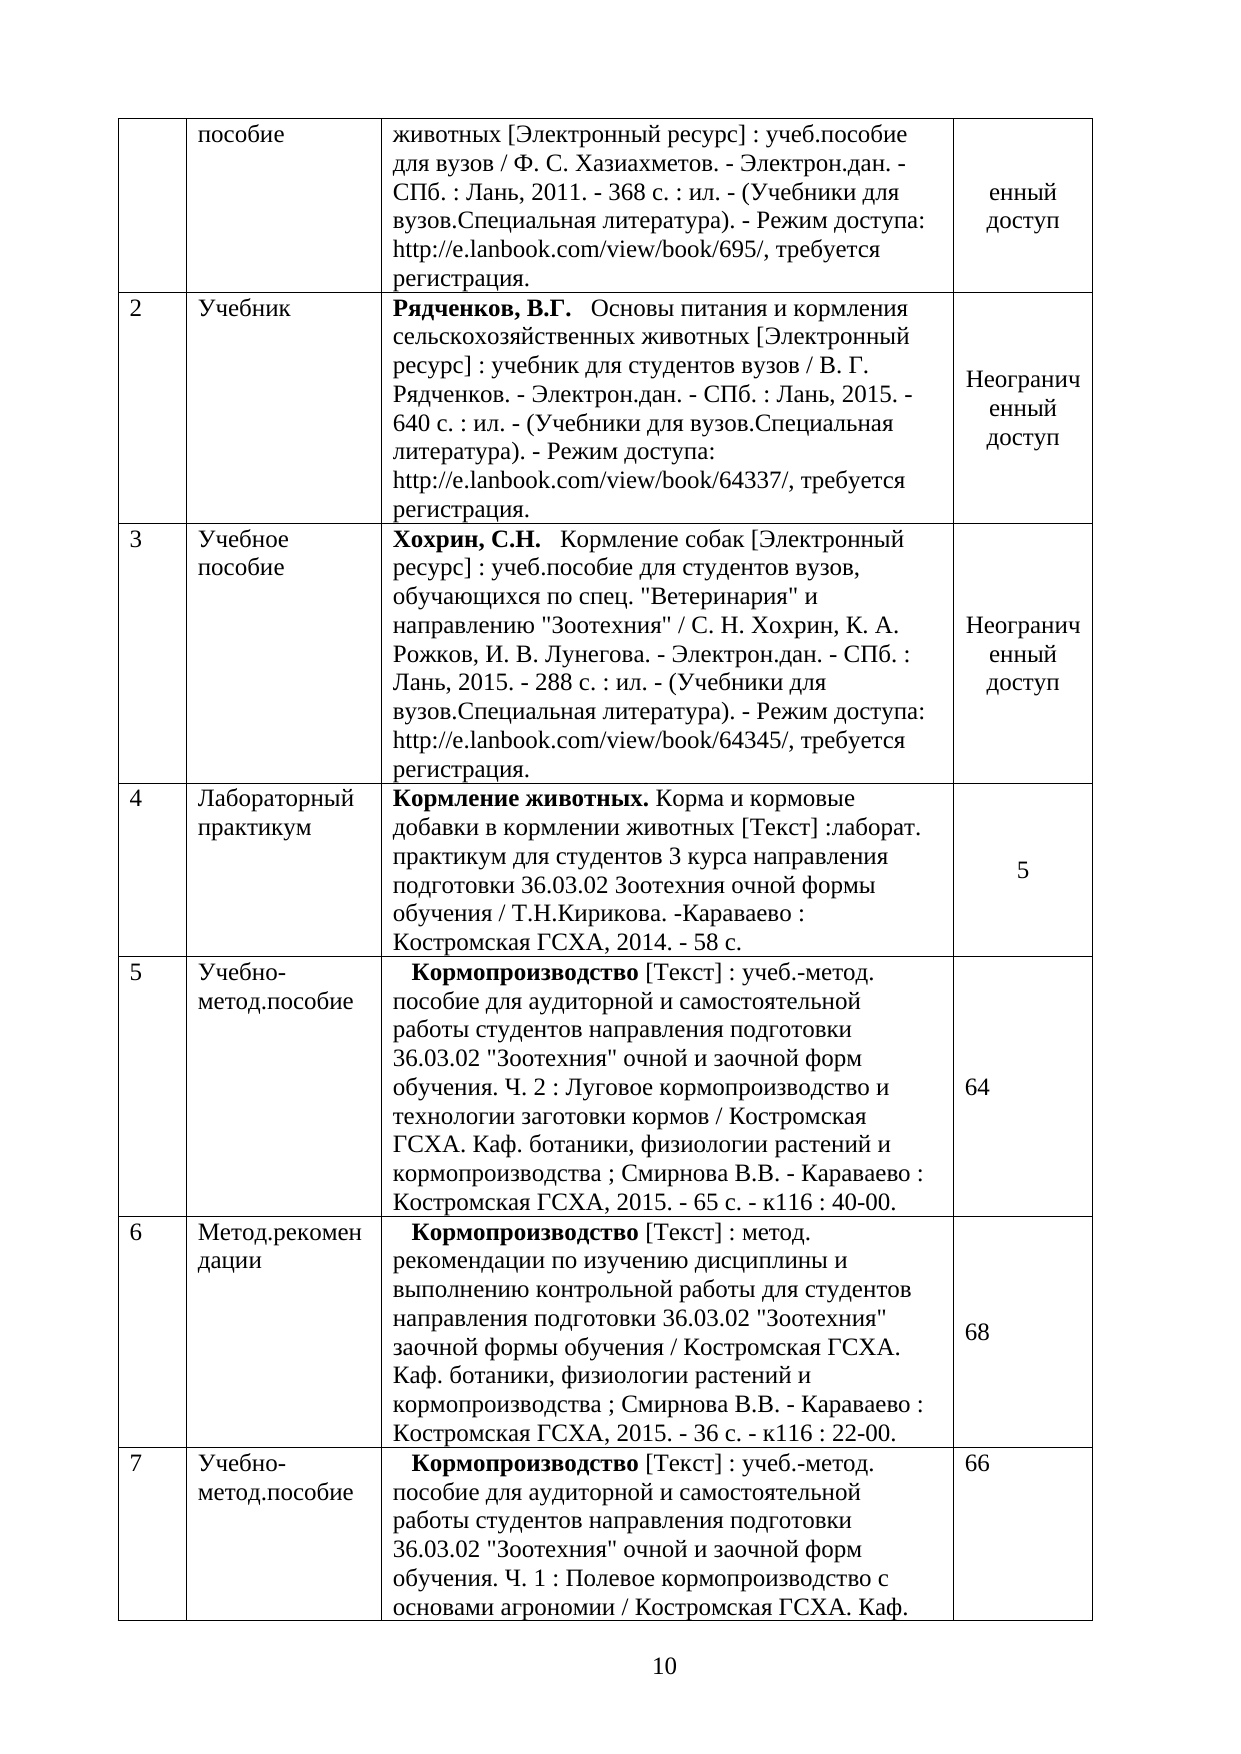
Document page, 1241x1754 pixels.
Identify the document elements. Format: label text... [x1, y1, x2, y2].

table_cell 5 [954, 784, 1092, 956]
table_cell Неограниченный доступ [954, 293, 1092, 523]
table_cell Учебное пособие [187, 524, 381, 782]
table_cell Метод.рекомендации [187, 1217, 381, 1447]
table_cell 68 [954, 1217, 1092, 1447]
table_cell Учебно-метод.пособие [187, 957, 381, 1216]
table_cell 2 [119, 293, 186, 523]
table_cell Хохрин, С.Н. Кормление собак [Электронный ресурс] : учеб.пособие для студентов вузов, обучающихся по спец. "Ветеринария" и направлению "Зоотехния" / С. Н. Хохрин, К. А. Рожков, И. В. Лунегова. - Электрон.дан. - СПб. : Лань, 2015. - 288 с. : ил. - (Учебники для вузов.Специальная литература). - Режим доступа: http://e.lanbook.com/view/book/64345/, требуется регистрация. [382, 524, 953, 782]
table_cell 6 [119, 1217, 186, 1447]
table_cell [187, 1448, 381, 1620]
table_cell Лабораторный практикум [187, 784, 381, 956]
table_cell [382, 119, 953, 292]
table_cell Неограниченный доступ [954, 524, 1092, 782]
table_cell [382, 1448, 953, 1620]
table_cell Учебник [187, 293, 381, 523]
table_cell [954, 119, 1092, 292]
table_cell 7 [119, 1448, 186, 1620]
table_cell 64 [954, 957, 1092, 1216]
table_cell 1 [119, 119, 186, 292]
table_cell Кормопроизводство [Текст] : учеб.-метод. пособие для аудиторной и самостоятельной работы студентов направления подготовки 36.03.02 "Зоотехния" очной и заочной форм обучения. Ч. 2 : Луговое кормопроизводство и технологии заготовки кормов / Костромская ГСХА. Каф. ботаники, физиологии растений и кормопроизводства ; Смирнова В.В. - Караваево : Костромская ГСХА, 2015. - 65 с. - к116 : 40-00. [382, 957, 953, 1216]
table_cell Рядченков, В.Г. Основы питания и кормления сельскохозяйственных животных [Электронный ресурс] : учебник для студентов вузов / В. Г. Рядченков. - Электрон.дан. - СПб. : Лань, 2015. - 640 с. : ил. - (Учебники для вузов.Специальная литература). - Режим доступа: http://e.lanbook.com/view/book/64337/, требуется регистрация. [382, 293, 953, 523]
table_cell Учебное пособие [187, 119, 381, 292]
table_cell 4 [119, 784, 186, 956]
table_cell 66 [954, 1448, 1092, 1620]
table_cell 5 [119, 957, 186, 1216]
table_cell Кормопроизводство [Текст] : метод. рекомендации по изучению дисциплины и выполнению контрольной работы для студентов направления подготовки 36.03.02 "Зоотехния" заочной формы обучения / Костромская ГСХА. Каф. ботаники, физиологии растений и кормопроизводства ; Смирнова В.В. - Караваево : Костромская ГСХА, 2015. - 36 с. - к116 : 22-00. [382, 1217, 953, 1447]
table_cell 3 [119, 524, 186, 782]
table_cell Кормление животных. Корма и кормовые добавки в кормлении животных [Текст] :лаборат. практикум для студентов 3 курса направления подготовки 36.03.02 Зоотехния очной формы обучения / Т.Н.Кирикова. -Караваево : Костромская ГСХА, 2014. - 58 с. [382, 784, 953, 956]
